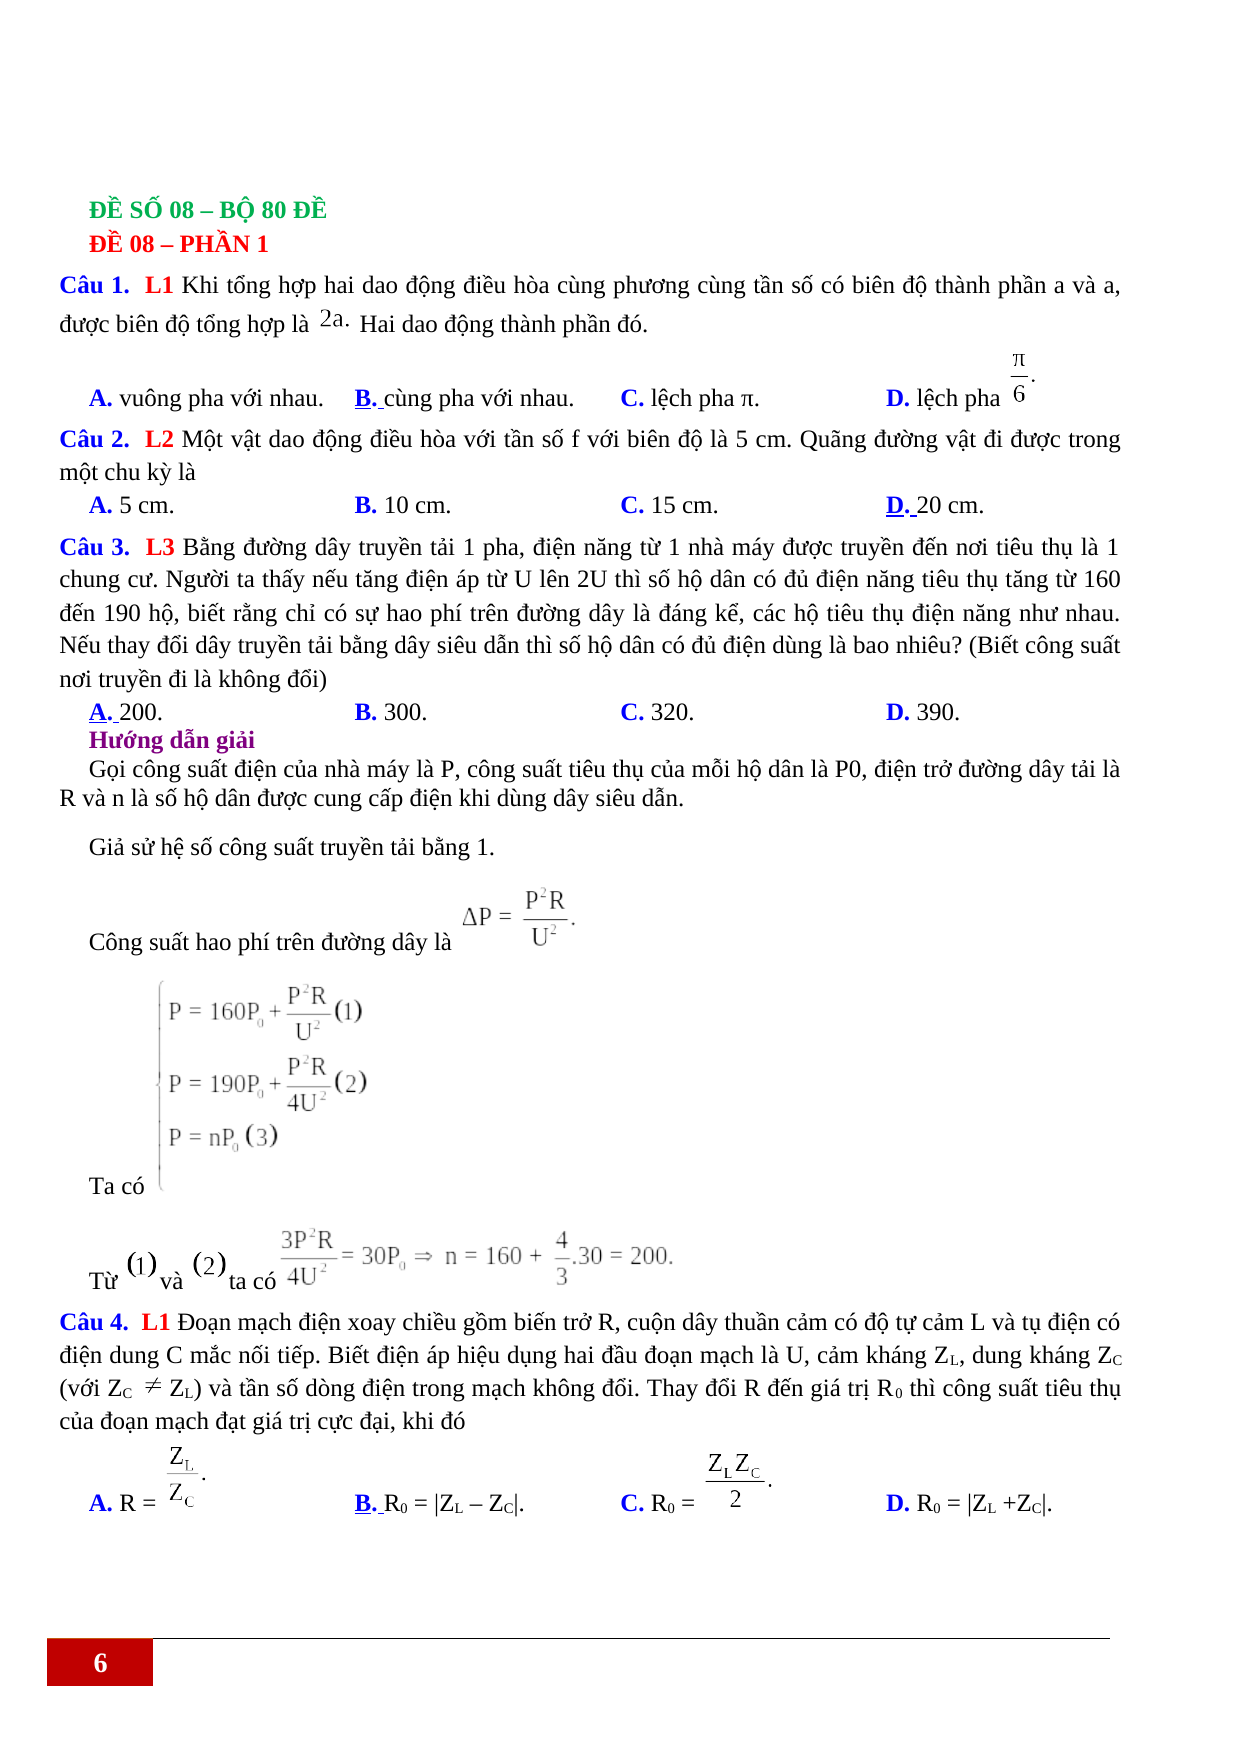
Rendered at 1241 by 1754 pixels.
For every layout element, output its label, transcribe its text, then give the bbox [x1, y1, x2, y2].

text A. vuông pha với nhau. B. cùng pha với nhau. C. lệch pha π. D. lệch pha [59, 342, 1122, 412]
text Giả sử hệ số công suất truyền tải bằng 1. [59, 832, 1122, 861]
text Công suất hao phí trên đường dây là [59, 882, 1122, 956]
text Gọi công suất điện của nhà máy là P, công suất tiêu thụ của mỗi hộ dân là P0, điện trở đường dây tải là R và n là số hộ dân được cung cấp điện khi dùng dây siêu dẫn. [59, 754, 1122, 812]
text ĐỀ SỐ 08 – BỘ 80 ĐỀ [59, 196, 1122, 224]
text Từ và ta có [59, 1221, 1122, 1295]
text A. 200. B. 300. C. 320. D. 390. [59, 697, 1122, 725]
text Câu 2. L2 Một vật dao động điều hòa với tần số f với biên độ là 5 cm. Quãng đường vật đi được trong một chu kỳ là [59, 424, 1122, 486]
text Câu 4. L1 Đoạn mạch điện xoay chiều gồm biến trở R, cuộn dây thuần cảm có độ tự cảm L và tụ điện có điện dung C mắc nối tiếp. Biết điện áp hiệu dụng hai đầu đoạn mạch là U, cảm kháng ZL, dung kháng ZC (với ZC ZL) và tần số dòng điện trong mạch không đổi. Thay đổi R đến giá trị R0 thì công suất tiêu thụ của đoạn mạch đạt giá trị cực đại, khi đó [59, 1307, 1122, 1435]
text Câu 3. L3 Bằng đường dây truyền tải 1 pha, điện năng từ 1 nhà máy được truyền đến nơi tiêu thụ là 1 chung cư. Người ta thấy nếu tăng điện áp từ U lên 2U thì số hộ dân có đủ điện năng tiêu thụ tăng từ 160 đến 190 hộ, biết rằng chỉ có sự hao phí trên đường dây là đáng kể, các hộ tiêu thụ điện năng như nhau. Nếu thay đổi dây truyền tải bằng dây siêu dẫn thì số hộ dân có đủ điện dùng là bao nhiêu? (Biết công suất nơi truyền đi là không đổi) [59, 532, 1122, 692]
text Hướng dẫn giải [59, 725, 1122, 754]
text Câu 1. L1 Khi tổng hợp hai dao động điều hòa cùng phương cùng tần số có biên độ thành phần a và a, được biên độ tổng hợp là Hai dao động thành phần đó. [59, 270, 1122, 338]
text A. R = B. R0 = |ZL – ZC|. C. R0 = D. R0 = |ZL +ZC|. [59, 1439, 1122, 1517]
text Ta có [59, 977, 1122, 1200]
text ĐỀ 08 – PHẦN 1 [59, 229, 1122, 257]
text A. 5 cm. B. 10 cm. C. 15 cm. D. 20 cm. [59, 490, 1122, 519]
